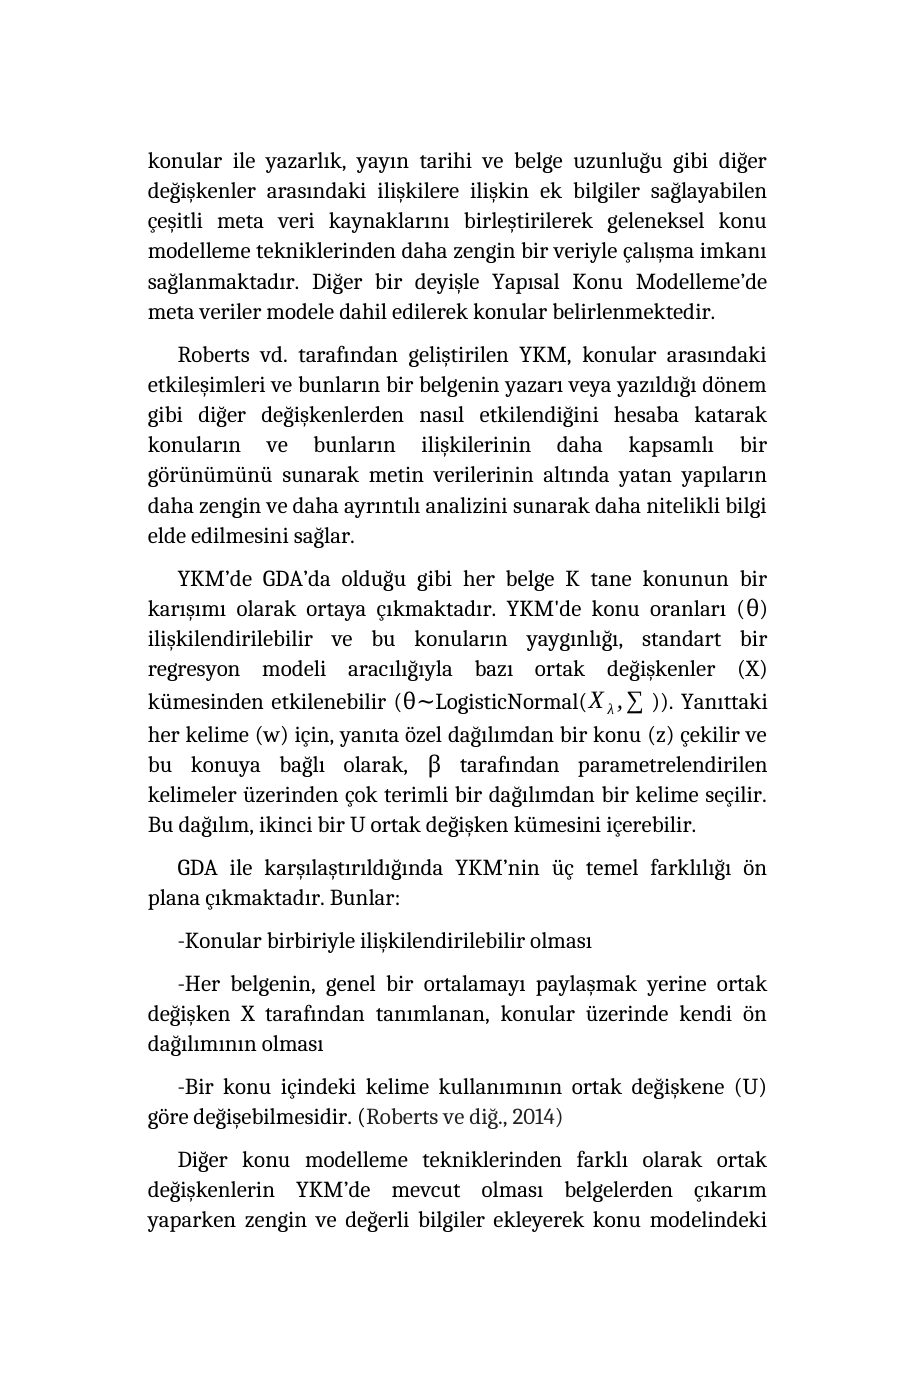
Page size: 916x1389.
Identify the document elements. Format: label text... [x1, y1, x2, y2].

text YKM’de GDA’da olduğu gibi her belge K tane konunun bir karışımı olarak ortaya çıkmaktadır. YKM'de konu oranları (θ) ilişkilendirilebilir ve bu konuların yaygınlığı, standart bir regresyon modeli aracılığıyla bazı ortak değişkenler (X) kümesinden etkilenebilir (θ∼LogisticNormal( )). Yanıttaki her kelime (w) için, yanıta özel dağılımdan bir konu (z) çekilir ve bu konuya bağlı olarak, β tarafından parametrelendirilen kelimeler üzerinden çok terimli bir dağılımdan bir kelime seçilir. Bu dağılım, ikinci bir U ortak değişken kümesini içerebilir. [148, 565, 768, 838]
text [148, 148, 768, 325]
text GDA ile karşılaştırıldığında YKM’nin üç temel farklılığı ön plana çıkmaktadır. Bunlar: [148, 855, 768, 911]
text -Her belgenin, genel bir ortalamayı paylaşmak yerine ortak değişken X tarafından tanımlanan, konular üzerinde kendi ön dağılımının olması [148, 970, 768, 1057]
text -Konular birbiriyle ilişkilendirilebilir olması [148, 928, 768, 954]
text -Bir konu içindeki kelime kullanımının ortak değişkene (U) göre değişebilmesidir. (Roberts ve diğ., 2014) [148, 1073, 768, 1130]
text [148, 1146, 768, 1233]
text Roberts vd. tarafından geliştirilen YKM, konular arasındaki etkileşimleri ve bunların bir belgenin yazarı veya yazıldığı dönem gibi diğer değişkenlerden nasıl etkilendiğini hesaba katarak konuların ve bunların ilişkilerinin daha kapsamlı bir görünümünü sunarak metin verilerinin altında yatan yapıların daha zengin ve daha ayrıntılı analizini sunarak daha nitelikli bilgi elde edilmesini sağlar. [148, 341, 768, 549]
